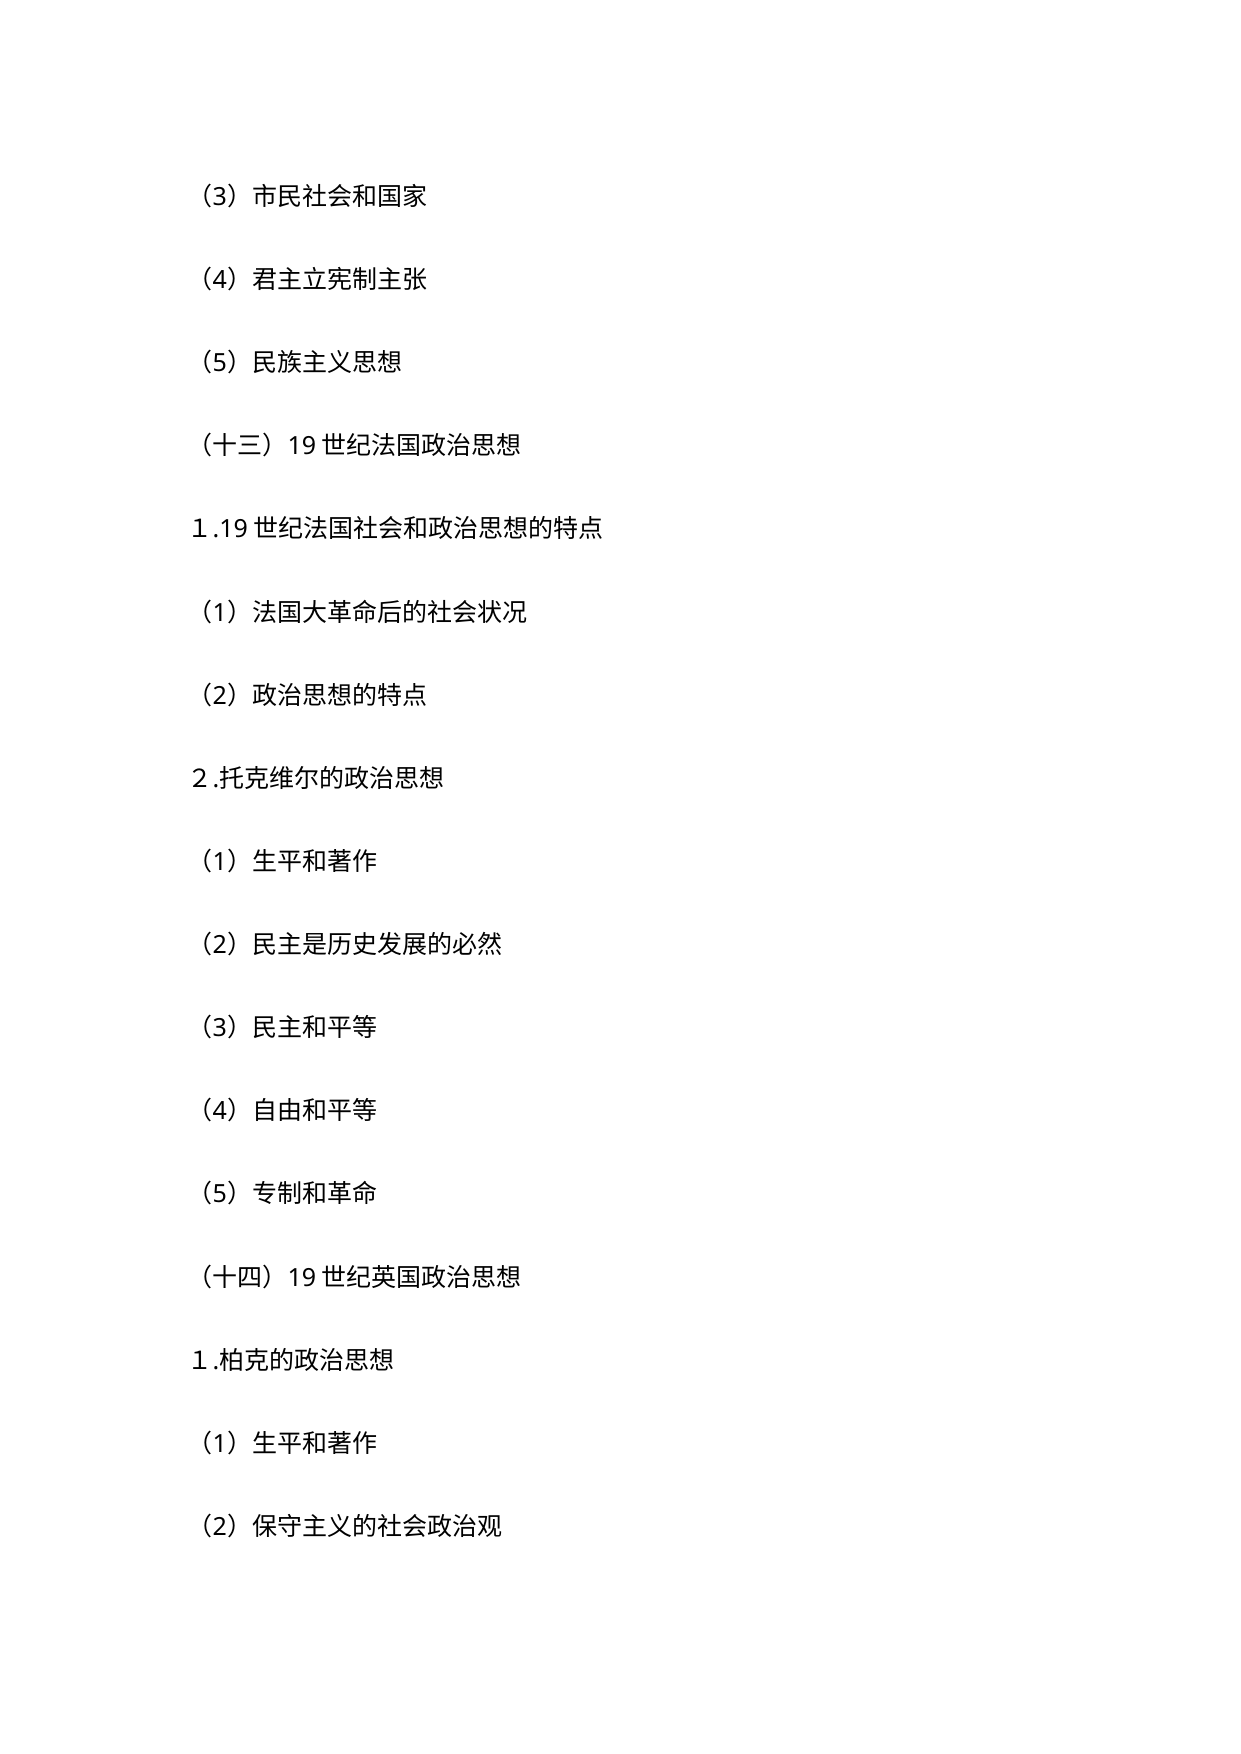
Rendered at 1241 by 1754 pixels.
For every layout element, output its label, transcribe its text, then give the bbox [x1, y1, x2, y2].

text （2）民主是历史发展的必然 [187, 910, 1053, 975]
text （1）生平和著作 [187, 827, 1053, 892]
text （4）自由和平等 [187, 1076, 1053, 1141]
text （十三）19世纪法国政治思想 [187, 411, 1053, 476]
text （3）民主和平等 [187, 993, 1053, 1058]
text （2）保守主义的社会政治观 [187, 1492, 1053, 1557]
text １.柏克的政治思想 [187, 1326, 1053, 1391]
text （5）专制和革命 [187, 1159, 1053, 1224]
text （十四）19世纪英国政治思想 [187, 1243, 1053, 1308]
text （1）生平和著作 [187, 1409, 1053, 1474]
text （3）市民社会和国家 [187, 162, 1053, 227]
text １.19世纪法国社会和政治思想的特点 [187, 494, 1053, 559]
text ２.托克维尔的政治思想 [187, 744, 1053, 809]
text （2）政治思想的特点 [187, 661, 1053, 726]
text （1）法国大革命后的社会状况 [187, 578, 1053, 643]
text （5）民族主义思想 [187, 328, 1053, 393]
text （4）君主立宪制主张 [187, 245, 1053, 310]
